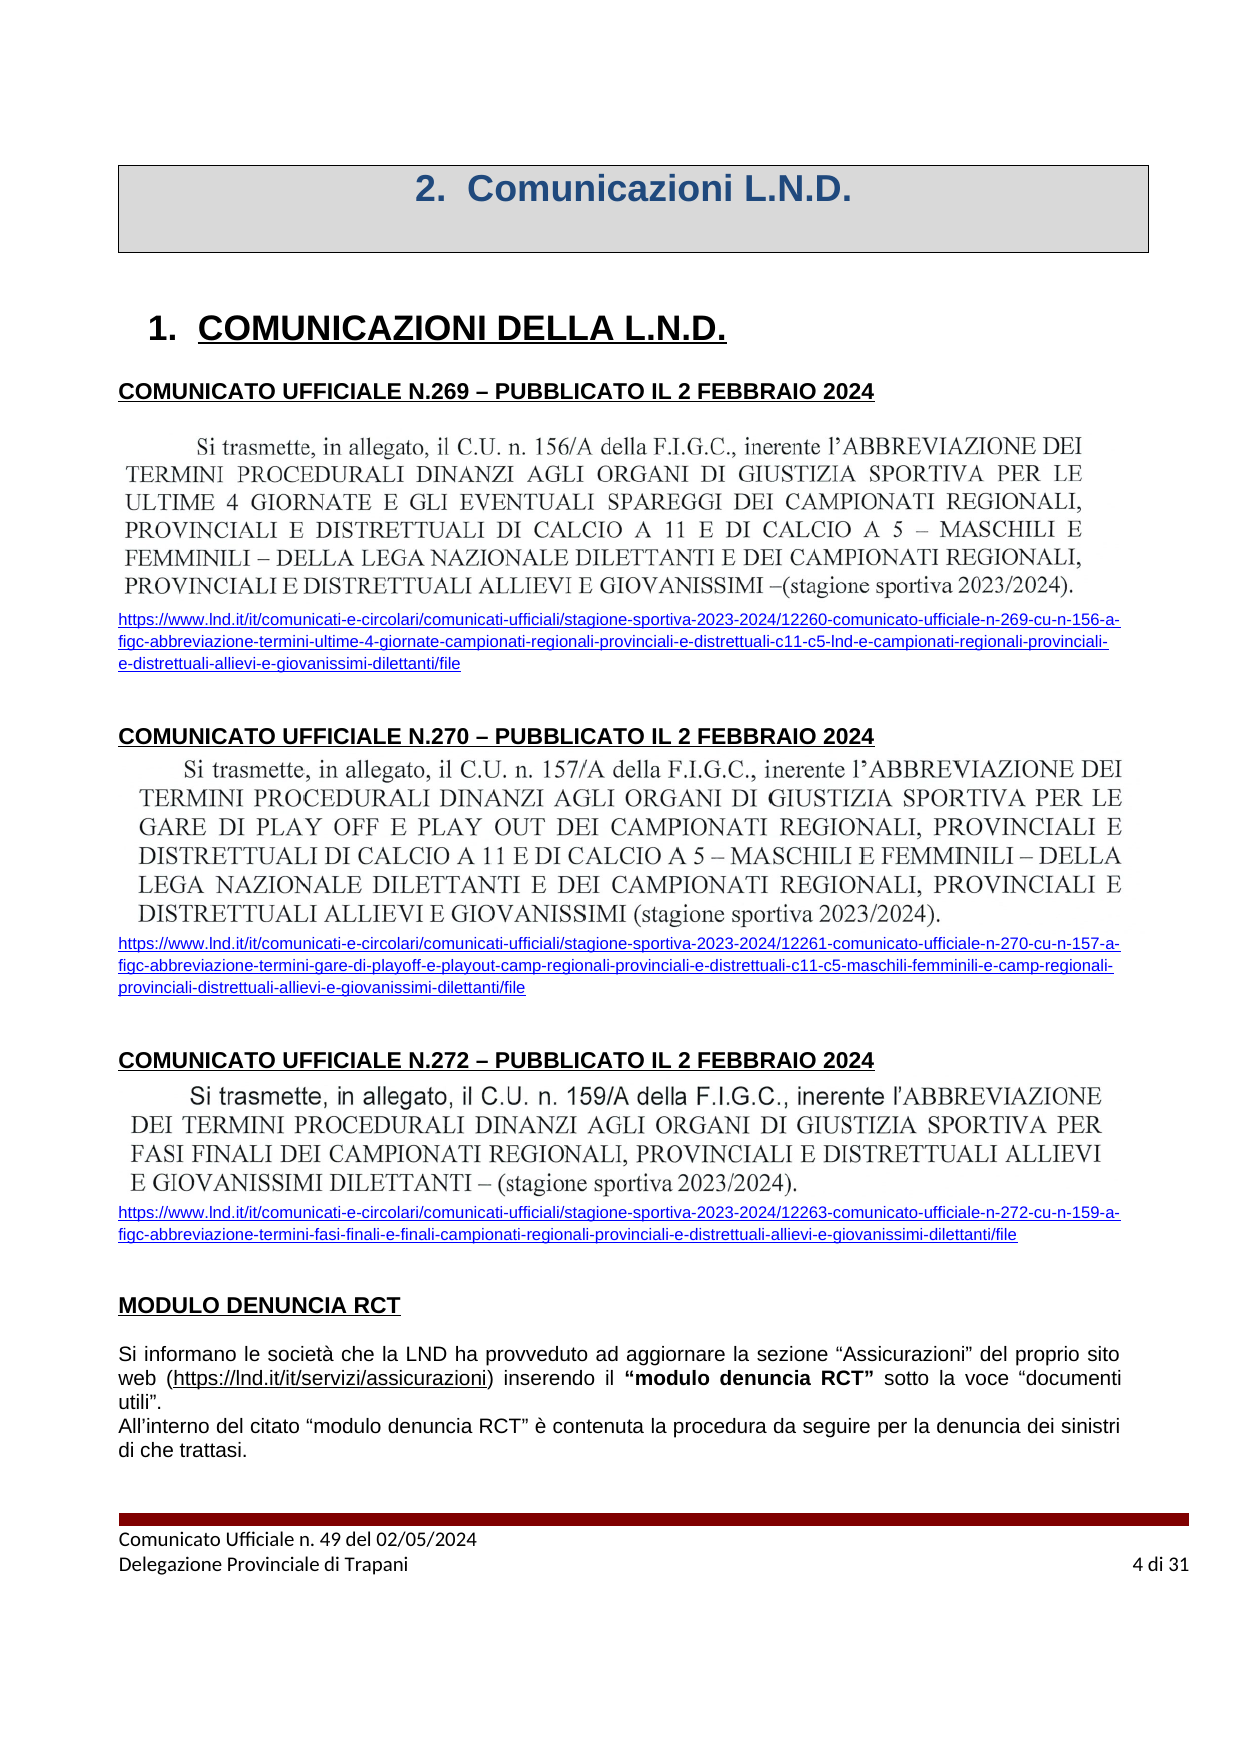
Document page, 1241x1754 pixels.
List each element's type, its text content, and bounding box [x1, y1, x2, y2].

picture [118, 428, 1122, 611]
text COMUNICATO UFFICIALE N.272 – PUBBLICATO IL 2 FEBBRAIO 2024 [118, 1021, 1122, 1073]
text https://www.lnd.it/it/comunicati-e-circolari/comunicati-ufficiali/stagione-sportiva-2023-2024/12260-comunicato-ufficiale-n-269-cu-n-156-a-figc-abbreviazione-termini-ultime-4-giornate-campionati-regionali-provinciali-e-distrettuali-c11-c5-lnd-e-campionati-regionali-provinciali-e-distrettuali-allievi-e-giovanissimi-dilettanti/file [118, 611, 1122, 673]
list COMUNICAZIONI DELLA L.N.D. [148, 307, 1122, 348]
text https://www.lnd.it/it/comunicati-e-circolari/comunicati-ufficiali/stagione-sportiva-2023-2024/12263-comunicato-ufficiale-n-272-cu-n-159-a-figc-abbreviazione-termini-fasi-finali-e-finali-campionati-regionali-provinciali-e-distrettuali-allievi-e-giovanissimi-dilettanti/file [118, 1204, 1122, 1244]
picture [118, 1073, 1122, 1204]
text COMUNICATO UFFICIALE N.270 – PUBBLICATO IL 2 FEBBRAIO 2024 [118, 723, 1122, 749]
text COMUNICATO UFFICIALE N.269 – PUBBLICATO IL 2 FEBBRAIO 2024 [118, 348, 1122, 404]
text All’interno del citato “modulo denuncia RCT” è contenuta la procedura da seguire per la denuncia dei sinistri di che trattasi. [118, 1414, 1122, 1462]
text MODULO DENUNCIA RCT [118, 1292, 1122, 1318]
text Si informano le società che la LND ha provveduto ad aggiornare la sezione “Assicurazioni” del proprio sito web (https://lnd.it/it/servizi/assicurazioni) inserendo il “modulo denuncia RCT” sotto la voce “documenti utili”. [118, 1318, 1122, 1414]
picture [118, 749, 1145, 934]
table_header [119, 166, 1148, 252]
text https://www.lnd.it/it/comunicati-e-circolari/comunicati-ufficiali/stagione-sportiva-2023-2024/12261-comunicato-ufficiale-n-270-cu-n-157-a-figc-abbreviazione-termini-gare-di-playoff-e-playout-camp-regionali-provinciali-e-distrettuali-c11-c5-maschili-femminili-e-camp-regionali-provinciali-distrettuali-allievi-e-giovanissimi-dilettanti/file [118, 934, 1122, 997]
